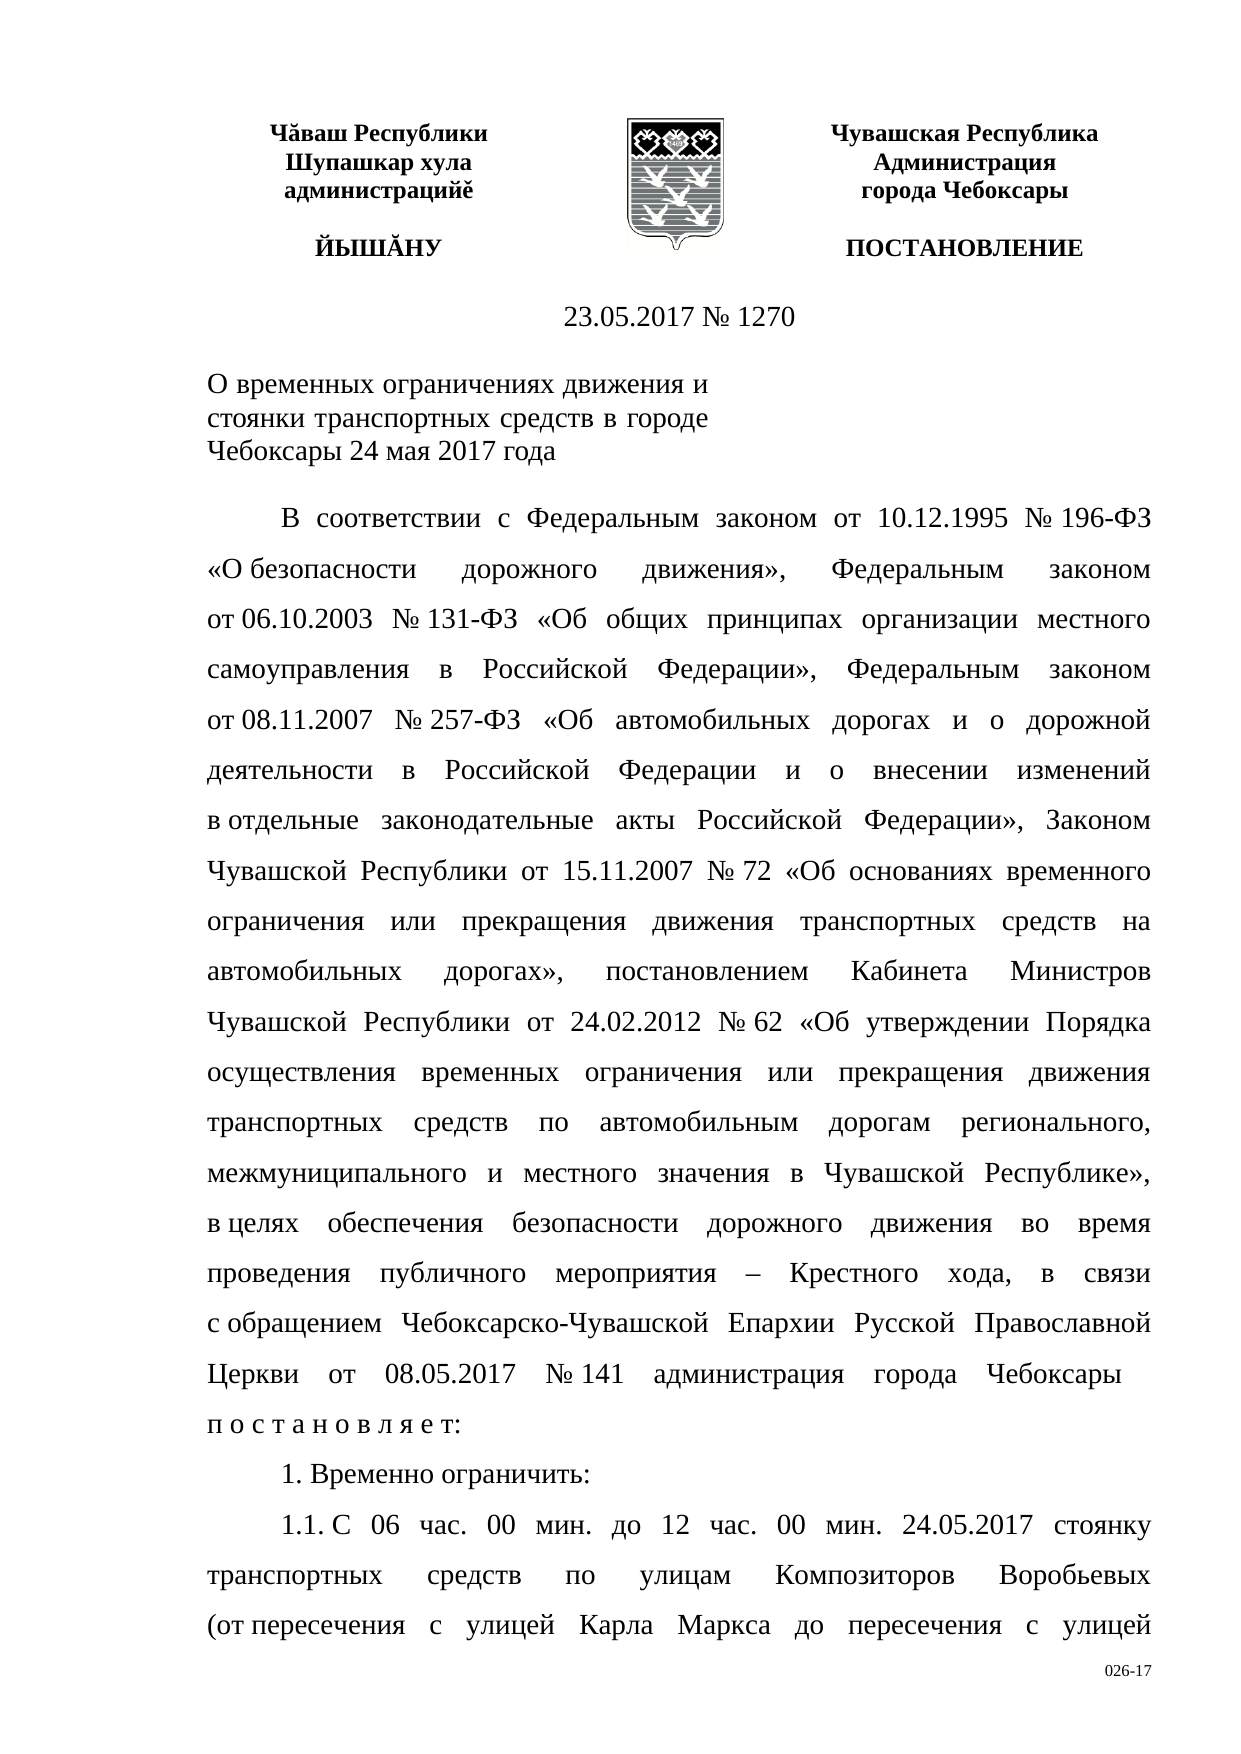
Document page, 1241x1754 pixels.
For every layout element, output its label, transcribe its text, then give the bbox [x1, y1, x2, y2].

picture [627, 118, 724, 250]
text В соответствии с Федеральным законом от 10.12.1995 № 196-ФЗ «О безопасности дорожного движения», Федеральным законом от 06.10.2003 № 131-ФЗ «Об общих принципах организации местного самоуправления в Российской Федерации», Федеральным законом от 08.11.2007 № 257-ФЗ «Об автомобильных дорогах и о дорожной деятельности в Российской Федерации и о внесении изменений в отдельные законодательные акты Российской Федерации», Законом Чувашской Республики от 15.11.2007 № 72 «Об основаниях временного ограничения или прекращения движения транспортных средств на автомобильных дорогах», постановлением Кабинета Министров Чувашской Республики от 24.02.2012 № 62 «Об утверждении Порядка осуществления временных ограничения или прекращения движения транспортных средств по автомобильным дорогам регионального, межмуниципального и местного значения в Чувашской Республике», в целях обеспечения безопасности дорожного движения во время проведения публичного мероприятия – Крестного хода, в связи с обращением Чебоксарско-Чувашской Епархии Русской Православной Церкви от 08.05.2017 № 141 администрация города Чебоксары п о с т а н о в л я е т: [207, 501, 1152, 1440]
text 1. Временно ограничить: [207, 1457, 1152, 1490]
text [207, 1507, 1152, 1641]
text 23.05.2017 № 1270 [207, 299, 1152, 333]
table_header Чувашская Республика Администрация города Чебоксары ПОСТАНОВЛЕНИЕ [788, 118, 1141, 266]
text О временных ограничениях движения и стоянки транспортных средств в городе Чебоксары 24 мая 2017 года [207, 366, 709, 467]
table_header [563, 118, 788, 266]
table_header Чăваш Республики Шупашкар хула администрацийě ЙЫШĂНУ [194, 118, 563, 266]
